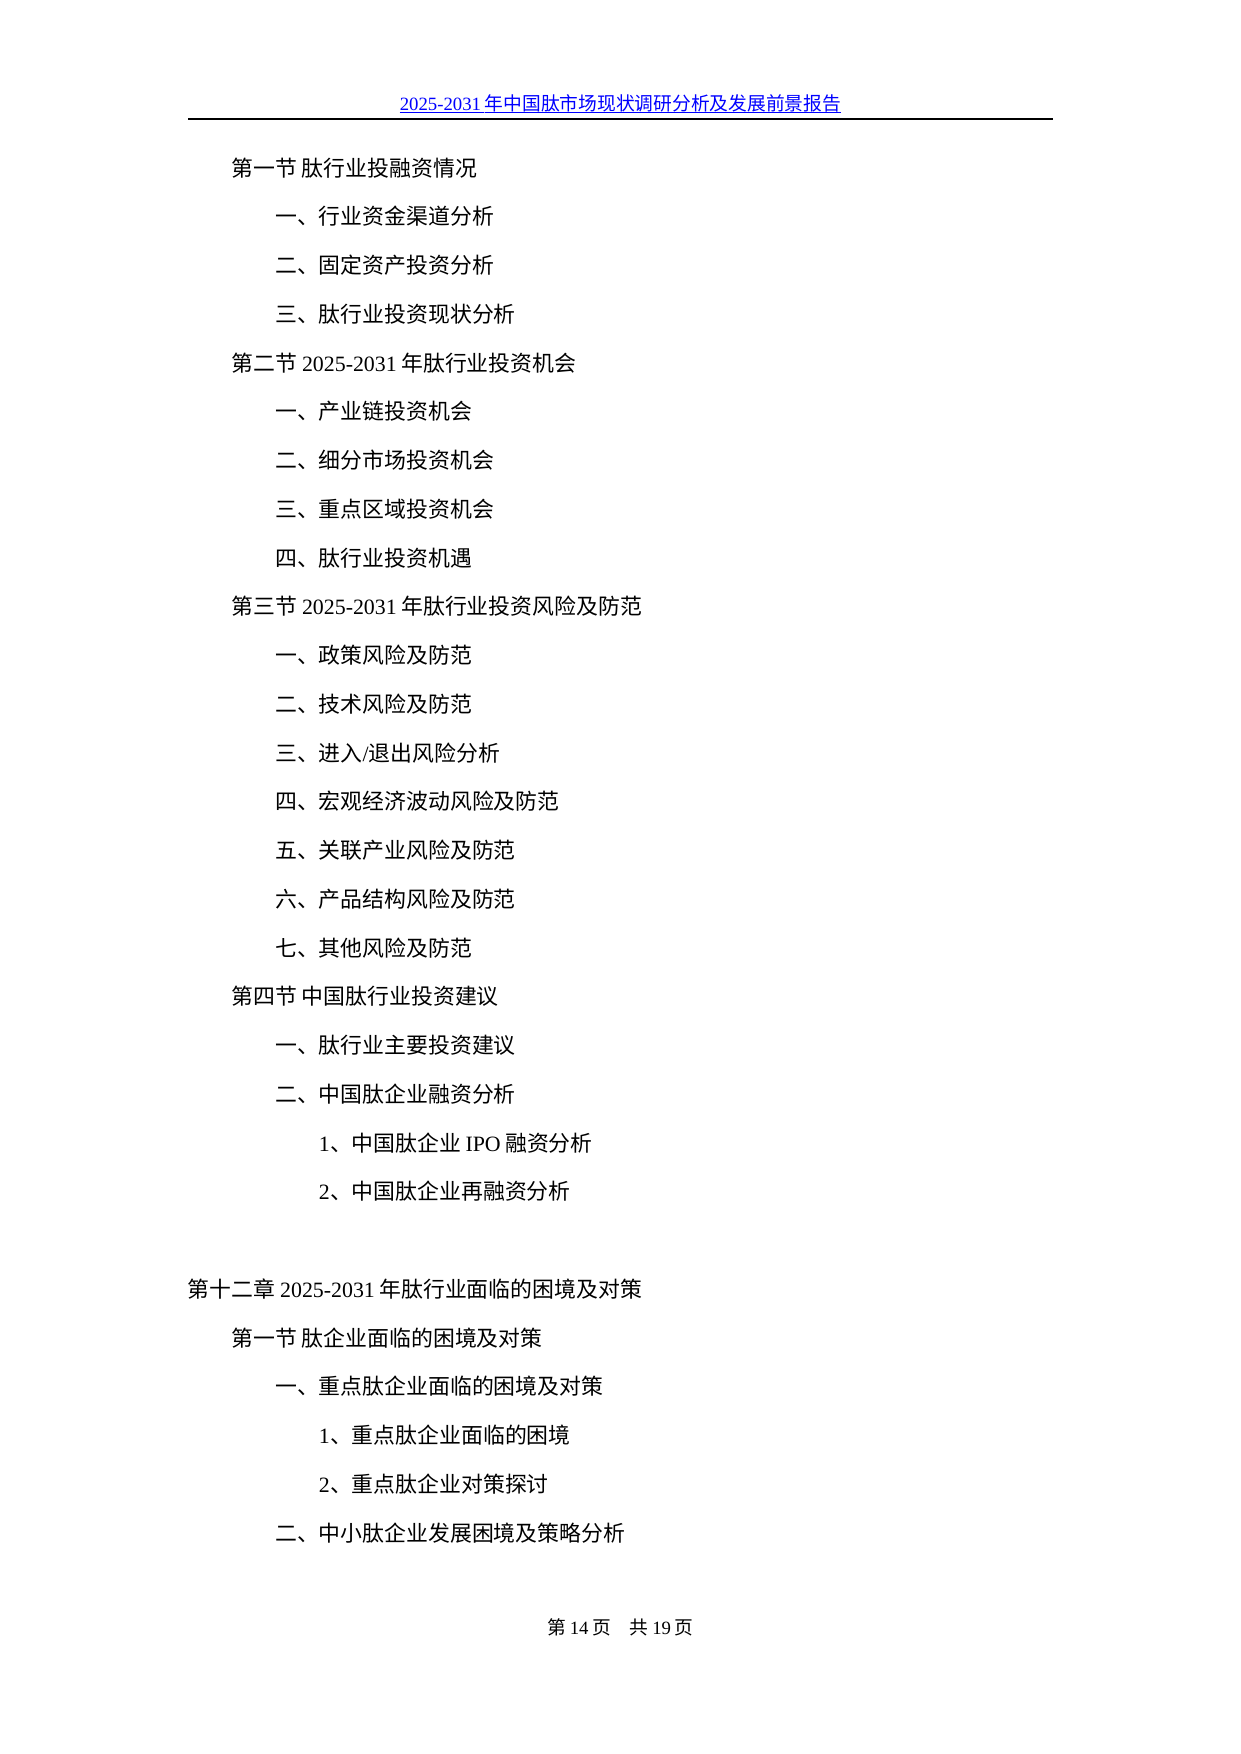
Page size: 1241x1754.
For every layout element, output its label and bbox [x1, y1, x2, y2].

text [187, 150, 1053, 1548]
